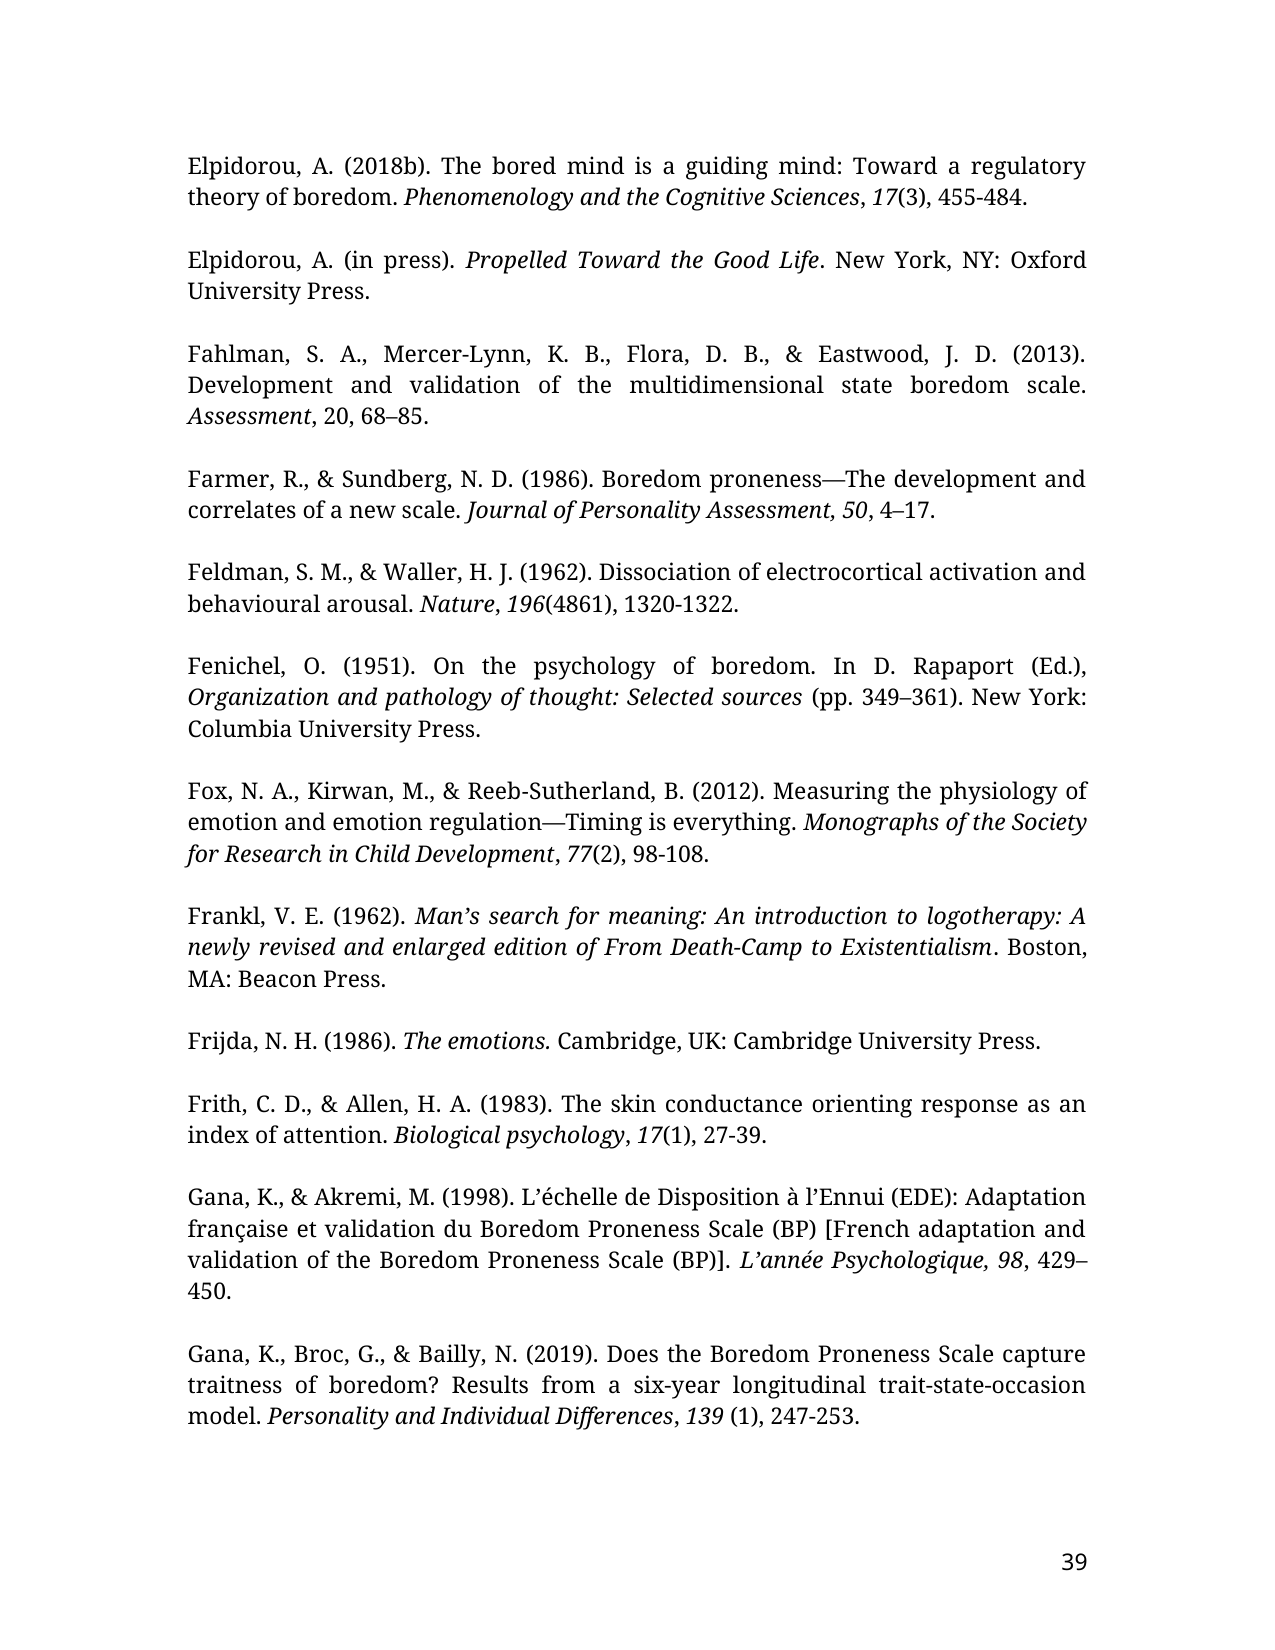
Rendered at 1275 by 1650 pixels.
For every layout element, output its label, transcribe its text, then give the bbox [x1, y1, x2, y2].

text Gana, K., Broc, G., & Bailly, N. (2019). Does the Boredom Proneness Scale capture traitness of boredom? Results from a six-year longitudinal trait-state-occasion model. Personality and Individual Differences, 139 (1), 247-253. [187, 1337, 1087, 1431]
text Feldman, S. M., & Waller, H. J. (1962). Dissociation of electrocortical activation and behavioural arousal. Nature, 196(4861), 1320-1322. [187, 556, 1087, 619]
text Fahlman, S. A., Mercer-Lynn, K. B., Flora, D. B., & Eastwood, J. D. (2013). Development and validation of the multidimensional state boredom scale. Assessment, 20, 68–85. [187, 337, 1087, 431]
text Farmer, R., & Sundberg, N. D. (1986). Boredom proneness—The development and correlates of a new scale. Journal of Personality Assessment, 50, 4–17. [187, 462, 1087, 525]
text Frijda, N. H. (1986). The emotions. Cambridge, UK: Cambridge University Press. [187, 1025, 1087, 1056]
text Frith, C. D., & Allen, H. A. (1983). The skin conductance orienting response as an index of attention. Biological psychology, 17(1), 27-39. [187, 1087, 1087, 1150]
text Fenichel, O. (1951). On the psychology of boredom. In D. Rapaport (Ed.), Organization and pathology of thought: Selected sources (pp. 349–361). New York: Columbia University Press. [187, 650, 1087, 744]
text Frankl, V. E. (1962). Man’s search for meaning: An introduction to logotherapy: A newly revised and enlarged edition of From Death-Camp to Existentialism. Boston, MA: Beacon Press. [187, 900, 1087, 994]
text Gana, K., & Akremi, M. (1998). L’échelle de Disposition à l’Ennui (EDE): Adaptation française et validation du Boredom Proneness Scale (BP) [French adaptation and validation of the Boredom Proneness Scale (BP)]. L’année Psychologique, 98, 429–450. [187, 1181, 1087, 1306]
text Elpidorou, A. (in press). Propelled Toward the Good Life. New York, NY: Oxford University Press. [187, 244, 1087, 306]
text Fox, N. A., Kirwan, M., & Reeb‐Sutherland, B. (2012). Measuring the physiology of emotion and emotion regulation—Timing is everything. Monographs of the Society for Research in Child Development, 77(2), 98-108. [187, 775, 1087, 869]
text Elpidorou, A. (2018b). The bored mind is a guiding mind: Toward a regulatory theory of boredom. Phenomenology and the Cognitive Sciences, 17(3), 455-484. [187, 150, 1087, 212]
